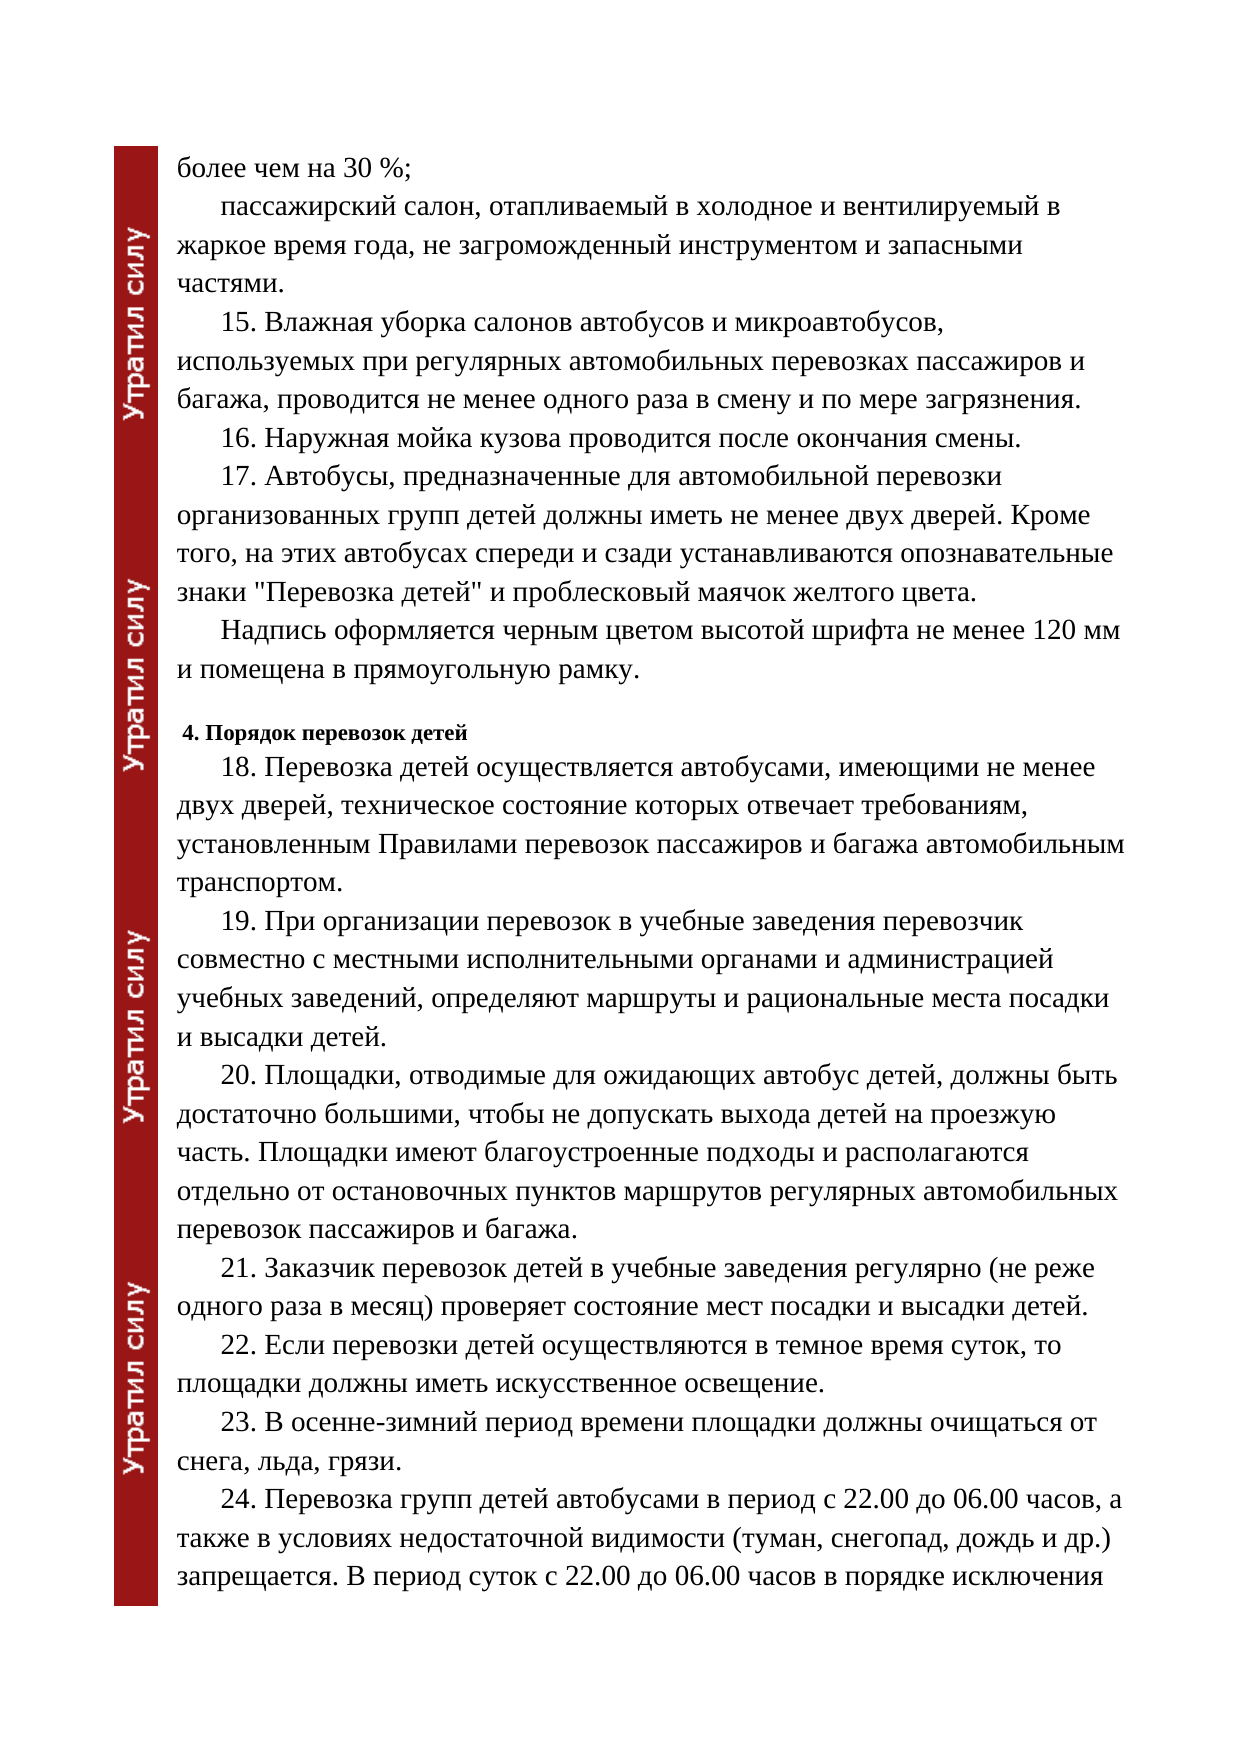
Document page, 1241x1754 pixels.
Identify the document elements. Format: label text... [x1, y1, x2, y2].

picture [114, 1592, 158, 1606]
picture [114, 745, 158, 749]
picture [114, 146, 158, 150]
picture [114, 715, 158, 719]
text 4. Порядок перевозок детей [112, 719, 1128, 745]
